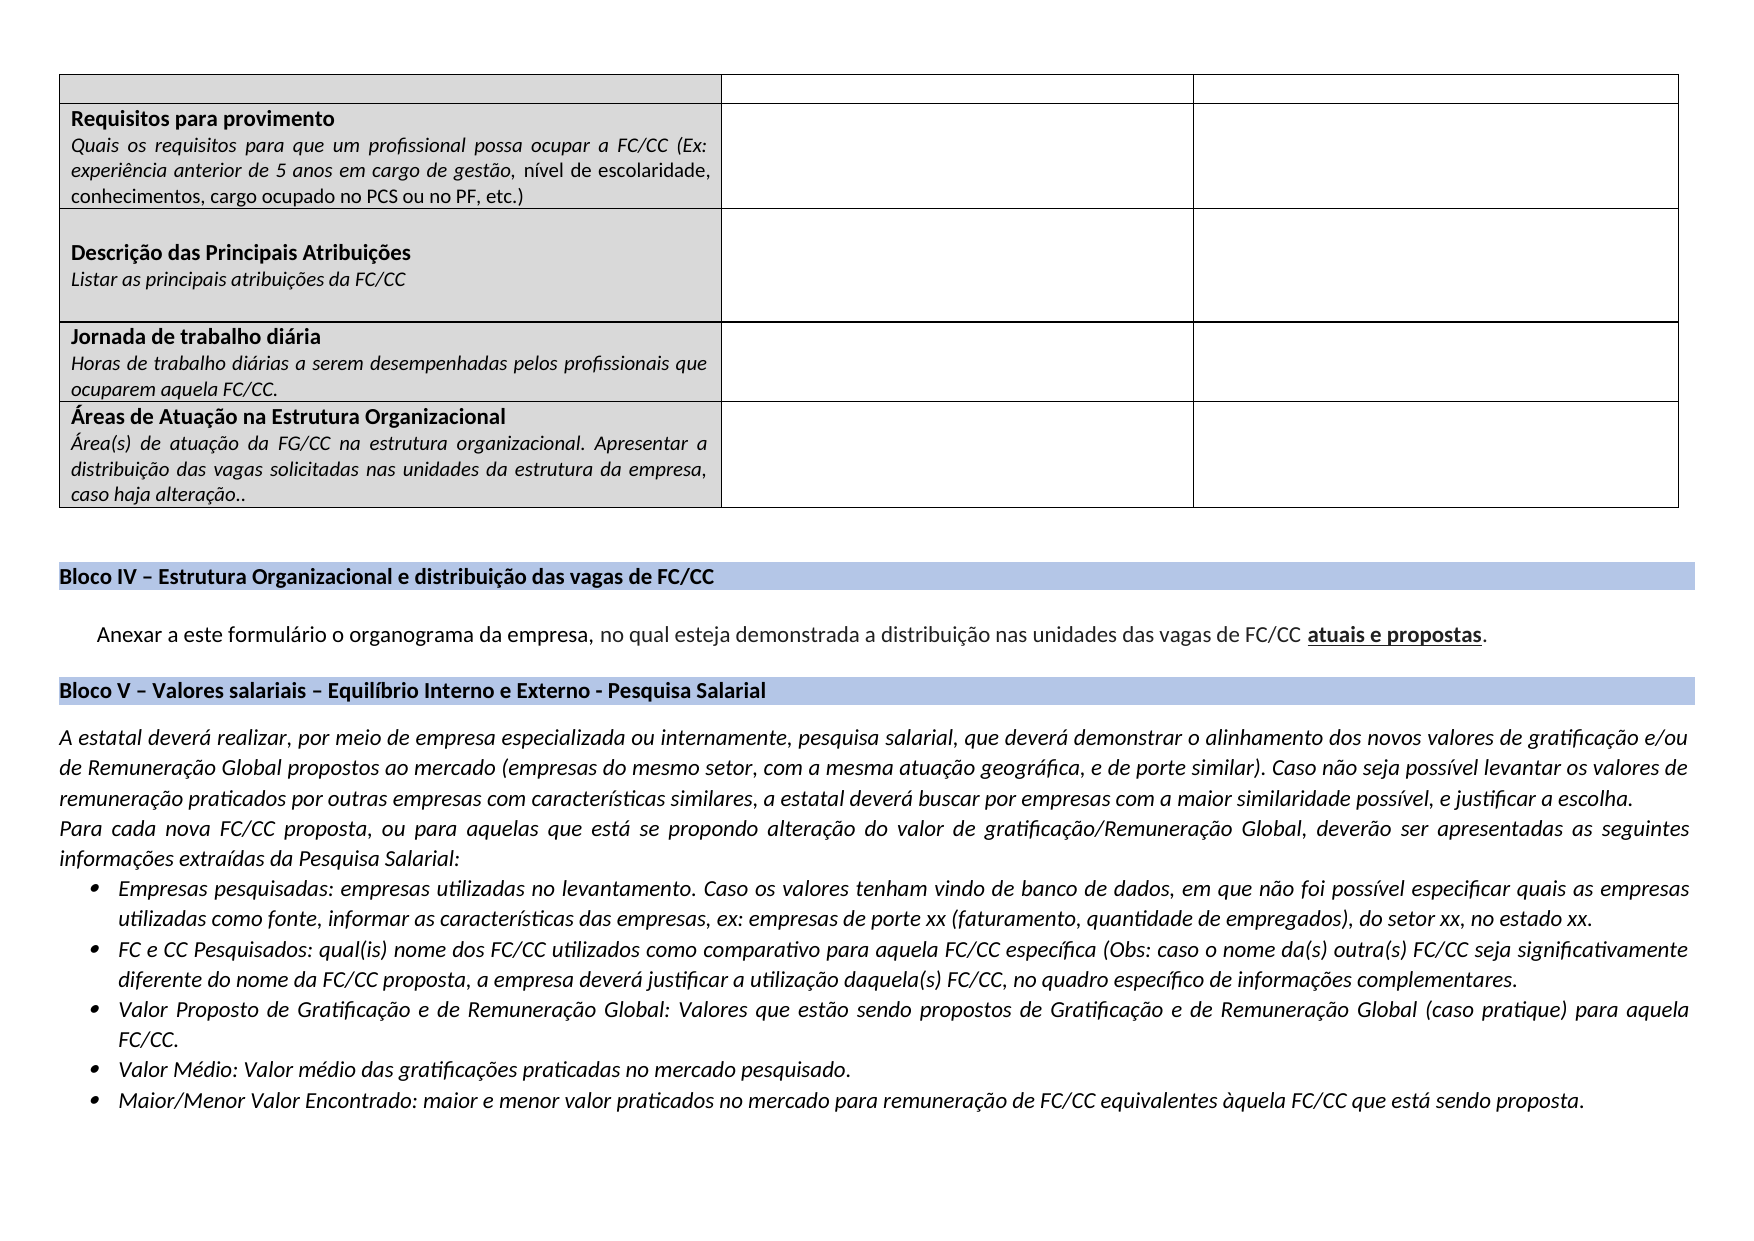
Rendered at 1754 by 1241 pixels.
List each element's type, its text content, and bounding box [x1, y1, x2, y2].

text Bloco IV – Estrutura Organizacional e distribuição das vagas de FC/CC [59, 562, 1695, 590]
list Maior/Menor Valor Encontrado: maior e menor valor praticados no mercado para remuneração de FC/CC equivalentes àquela FC/CC que está sendo proposta. [89, 1086, 1695, 1114]
text Bloco V – Valores salariais – Equilíbrio Interno e Externo - Pesquisa Salarial [59, 677, 1695, 705]
table_cell [722, 323, 1193, 401]
table_cell Requisitos para provimento Quais os requisitos para que um profissional possa ocupar a FC/CC (Ex: experiência anterior de 5 anos em cargo de gestão, nível de escolaridade, conhecimentos, cargo ocupado no PCS ou no PF, etc.) [60, 104, 721, 208]
table_cell [722, 75, 1193, 103]
table_cell [1194, 75, 1678, 103]
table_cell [60, 75, 721, 103]
table_cell [1194, 209, 1678, 321]
list Valor Proposto de Gratificação e de Remuneração Global: Valores que estão sendo propostos de Gratificação e de Remuneração Global (caso pratique) para aquela FC/CC. [89, 995, 1695, 1053]
table_cell [722, 402, 1193, 507]
text Anexar a este formulário o organograma da empresa, no qual esteja demonstrada a distribuição nas unidades das vagas de FC/CC atuais e propostas. [97, 621, 1695, 649]
table_cell [1194, 104, 1678, 208]
list Valor Médio: Valor médio das gratificações praticadas no mercado pesquisado. [89, 1056, 1695, 1084]
table_cell [722, 209, 1193, 321]
table_cell Jornada de trabalho diária Horas de trabalho diárias a serem desempenhadas pelos profissionais que ocuparem aquela FC/CC. [60, 323, 721, 401]
table_cell [722, 104, 1193, 208]
table_cell Áreas de Atuação na Estrutura Organizacional Área(s) de atuação da FG/CC na estrutura organizacional. Apresentar a distribuição das vagas solicitadas nas unidades da estrutura da empresa, caso haja alteração.. [60, 402, 721, 507]
list Empresas pesquisadas: empresas utilizadas no levantamento. Caso os valores tenham vindo de banco de dados, em que não foi possível especificar quais as empresas utilizadas como fonte, informar as características das empresas, ex: empresas de porte xx (faturamento, quantidade de empregados), do setor xx, no estado xx. [89, 874, 1695, 933]
table_cell [1194, 402, 1678, 507]
text Para cada nova FC/CC proposta, ou para aquelas que está se propondo alteração do valor de gratificação/Remuneração Global, deverão ser apresentadas as seguintes informações extraídas da Pesquisa Salarial: [59, 814, 1695, 872]
table_cell Descrição das Principais Atribuições Listar as principais atribuições da FC/CC [60, 209, 721, 321]
list FC e CC Pesquisados: qual(is) nome dos FC/CC utilizados como comparativo para aquela FC/CC específica (Obs: caso o nome da(s) outra(s) FC/CC seja significativamente diferente do nome da FC/CC proposta, a empresa deverá justificar a utilização daquela(s) FC/CC, no quadro específico de informações complementares. [89, 935, 1695, 993]
table_cell [1194, 323, 1678, 401]
text A estatal deverá realizar, por meio de empresa especializada ou internamente, pesquisa salarial, que deverá demonstrar o alinhamento dos novos valores de gratificação e/ou de Remuneração Global propostos ao mercado (empresas do mesmo setor, com a mesma atuação geográfica, e de porte similar). Caso não seja possível levantar os valores de remuneração praticados por outras empresas com características similares, a estatal deverá buscar por empresas com a maior similaridade possível, e justificar a escolha. [59, 723, 1695, 812]
